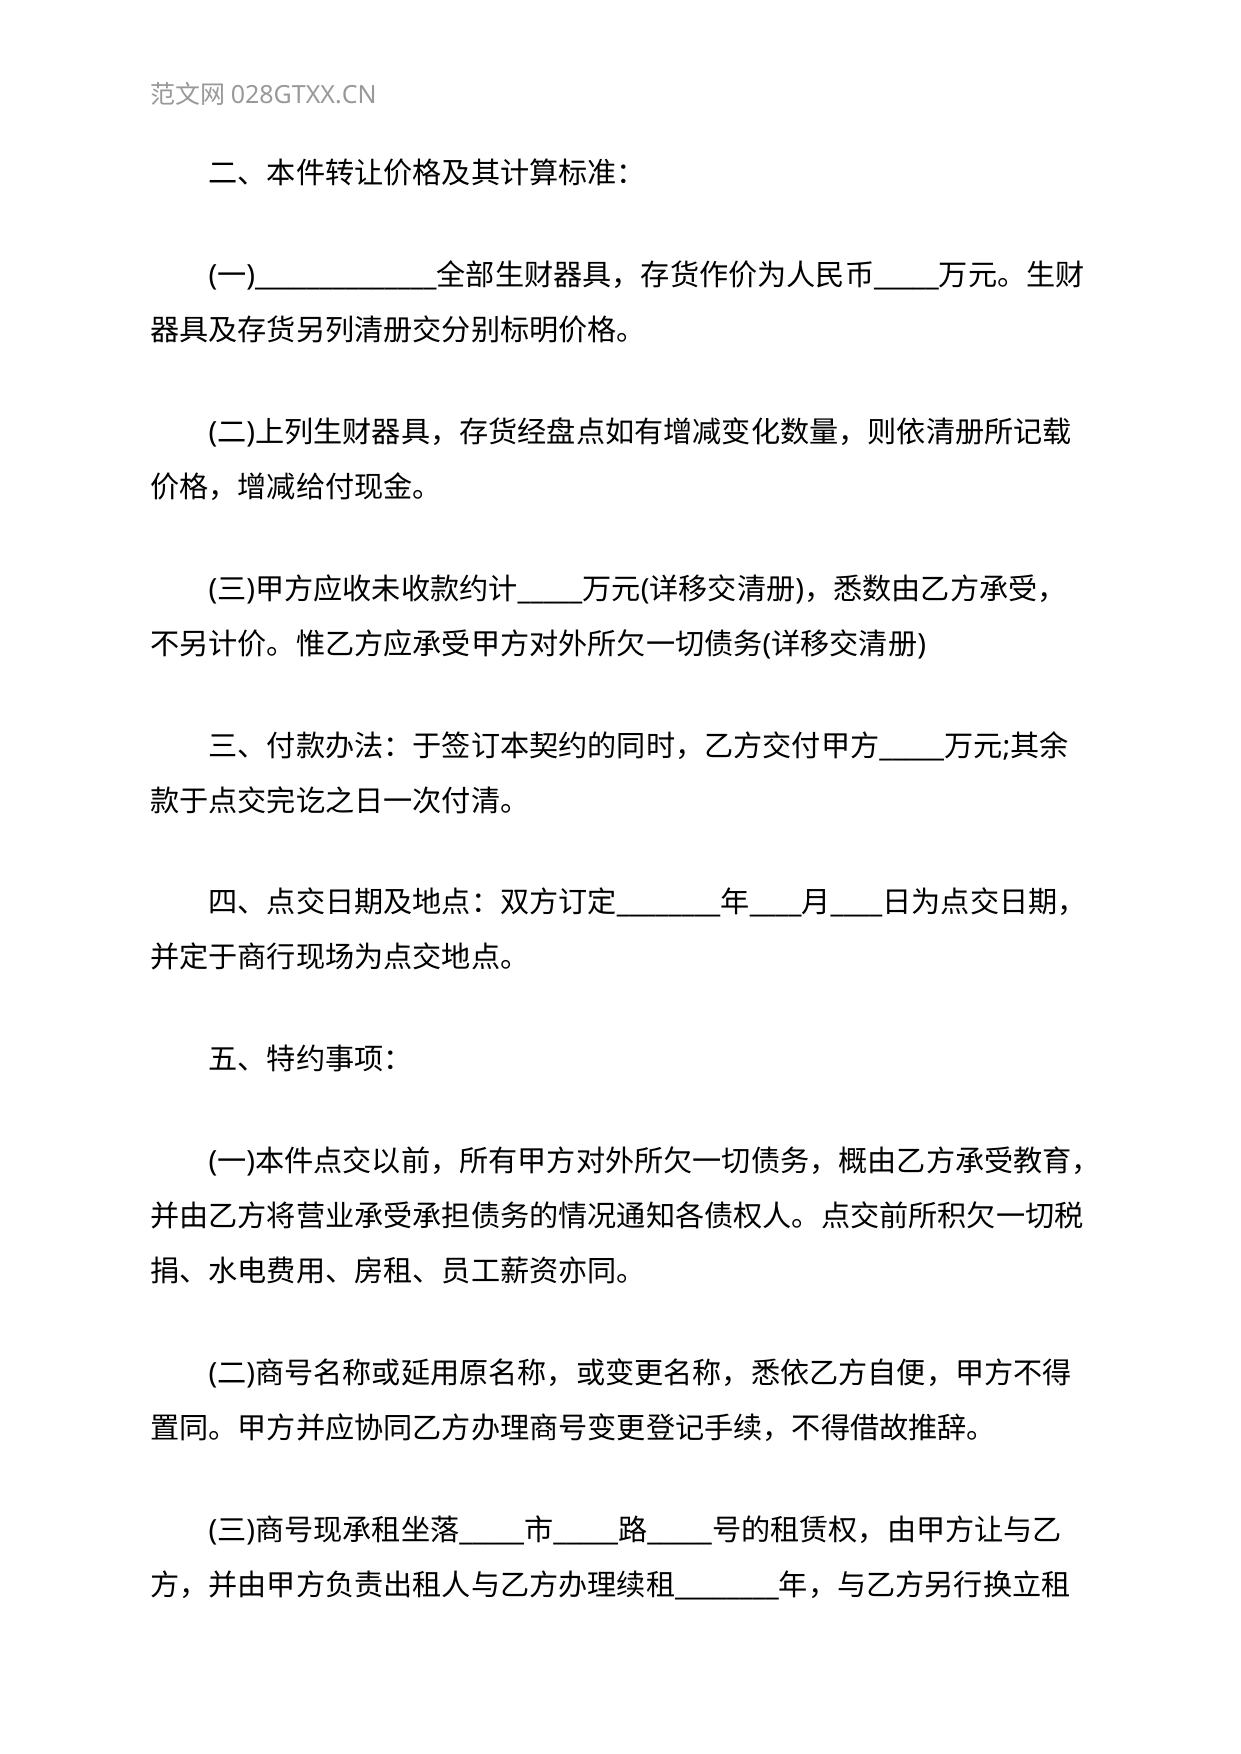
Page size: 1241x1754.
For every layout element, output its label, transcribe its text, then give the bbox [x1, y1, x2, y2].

text (一)______________全部生财器具，存货作价为人民币_____万元。生财器具及存货另列清册交分别标明价格。 [150, 252, 1090, 349]
text 三、付款办法：于签订本契约的同时，乙方交付甲方_____万元;其余款于点交完讫之日一次付清。 [150, 722, 1090, 819]
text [150, 1506, 1090, 1603]
text (一)本件点交以前，所有甲方对外所欠一切债务，概由乙方承受教育，并由乙方将营业承受承担债务的情况通知各债权人。点交前所积欠一切税捐、水电费用、房租、员工薪资亦同。 [150, 1138, 1090, 1290]
text 二、本件转让价格及其计算标准： [150, 150, 1090, 192]
text (二)上列生财器具，存货经盘点如有增减变化数量，则依清册所记载价格，增减给付现金。 [150, 408, 1090, 506]
text (三)甲方应收未收款约计_____万元(详移交清册)，悉数由乙方承受，不另计价。惟乙方应承受甲方对外所欠一切债务(详移交清册) [150, 565, 1090, 663]
text 四、点交日期及地点：双方订定________年____月____日为点交日期，并定于商行现场为点交地点。 [150, 879, 1090, 976]
text 五、特约事项： [150, 1036, 1090, 1078]
text (二)商号名称或延用原名称，或变更名称，悉依乙方自便，甲方不得置同。甲方并应协同乙方办理商号变更登记手续，不得借故推辞。 [150, 1349, 1090, 1447]
